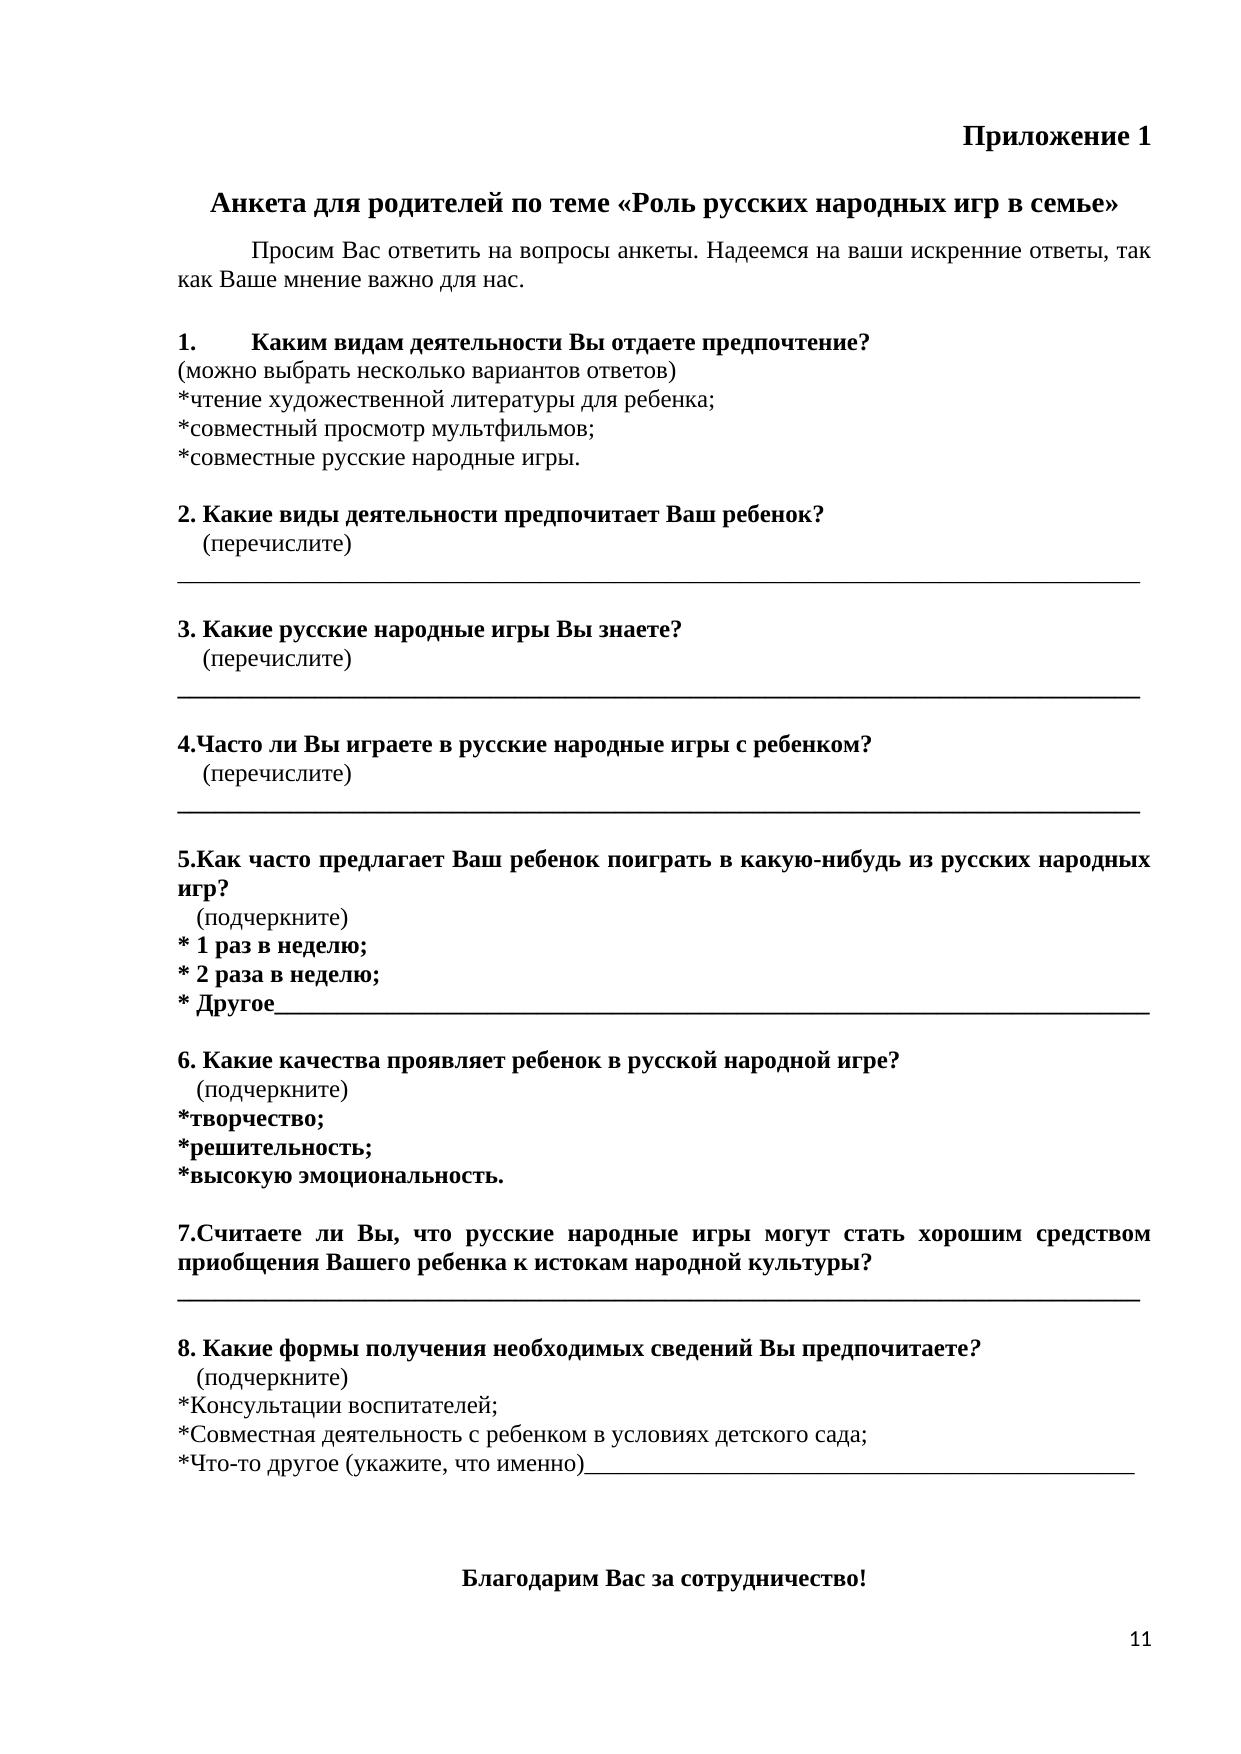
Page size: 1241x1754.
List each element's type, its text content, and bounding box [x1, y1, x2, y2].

text 3. Какие русские народные игры Вы знаете? [177, 614, 1152, 643]
text _____________________________________________________________________________ [177, 1275, 1152, 1304]
text (перечислите) [177, 528, 1152, 557]
text Благодарим Вас за сотрудничество! [177, 1563, 1152, 1592]
text * Другое______________________________________________________________________ [177, 988, 1152, 1017]
text *Совместная деятельность с ребенком в условиях детского сада; [177, 1419, 1152, 1448]
text 4.Часто ли Вы играете в русские народные игры с ребенком? [177, 729, 1152, 758]
text (перечислите) [177, 758, 1152, 787]
list Каким видам деятельности Вы отдаете предпочтение? [177, 327, 1152, 355]
text (подчеркните) [177, 1362, 1152, 1390]
text Приложение 1 [224, 118, 1152, 152]
text *чтение художественной литературы для ребенка; [177, 384, 1152, 413]
text *решительность; [177, 1132, 1152, 1160]
text * 1 раз в неделю; [177, 930, 1152, 959]
text *Что-то другое (укажите, что именно)____________________________________________ [177, 1448, 1152, 1477]
text 7.Считаете ли Вы, что русские народные игры могут стать хорошим средством приобщения Вашего ребенка к истокам народной культуры? [177, 1218, 1152, 1275]
text (подчеркните) [177, 902, 1152, 930]
text 5.Как часто предлагает Ваш ребенок поиграть в какую-нибудь из русских народных игр? [177, 844, 1152, 902]
text 8. Какие формы получения необходимых сведений Вы предпочитаете? [177, 1333, 1152, 1362]
text _____________________________________________________________________________ [177, 557, 1152, 585]
text (перечислите) [177, 643, 1152, 672]
text *совместный просмотр мультфильмов; [177, 413, 1152, 442]
text _____________________________________________________________________________ [177, 672, 1152, 700]
text 2. Какие виды деятельности предпочитает Ваш ребенок? [177, 499, 1152, 528]
text * 2 раза в неделю; [177, 959, 1152, 988]
text *творчество; [177, 1103, 1152, 1132]
text *Консультации воспитателей; [177, 1390, 1152, 1419]
text _____________________________________________________________________________ [177, 787, 1152, 815]
text 6. Какие качества проявляет ребенок в русской народной игре? [177, 1045, 1152, 1074]
text Просим Вас ответить на вопросы анкеты. Надеемся на ваши искренние ответы, так как Ваше мнение важно для нас. [177, 236, 1152, 293]
text Анкета для родителей по теме «Роль русских народных игр в семье» [177, 185, 1152, 219]
text *совместные русские народные игры. [177, 442, 1152, 470]
text (можно выбрать несколько вариантов ответов) [177, 355, 1152, 384]
text (подчеркните) [177, 1074, 1152, 1103]
text *высокую эмоциональность. [177, 1160, 1152, 1189]
